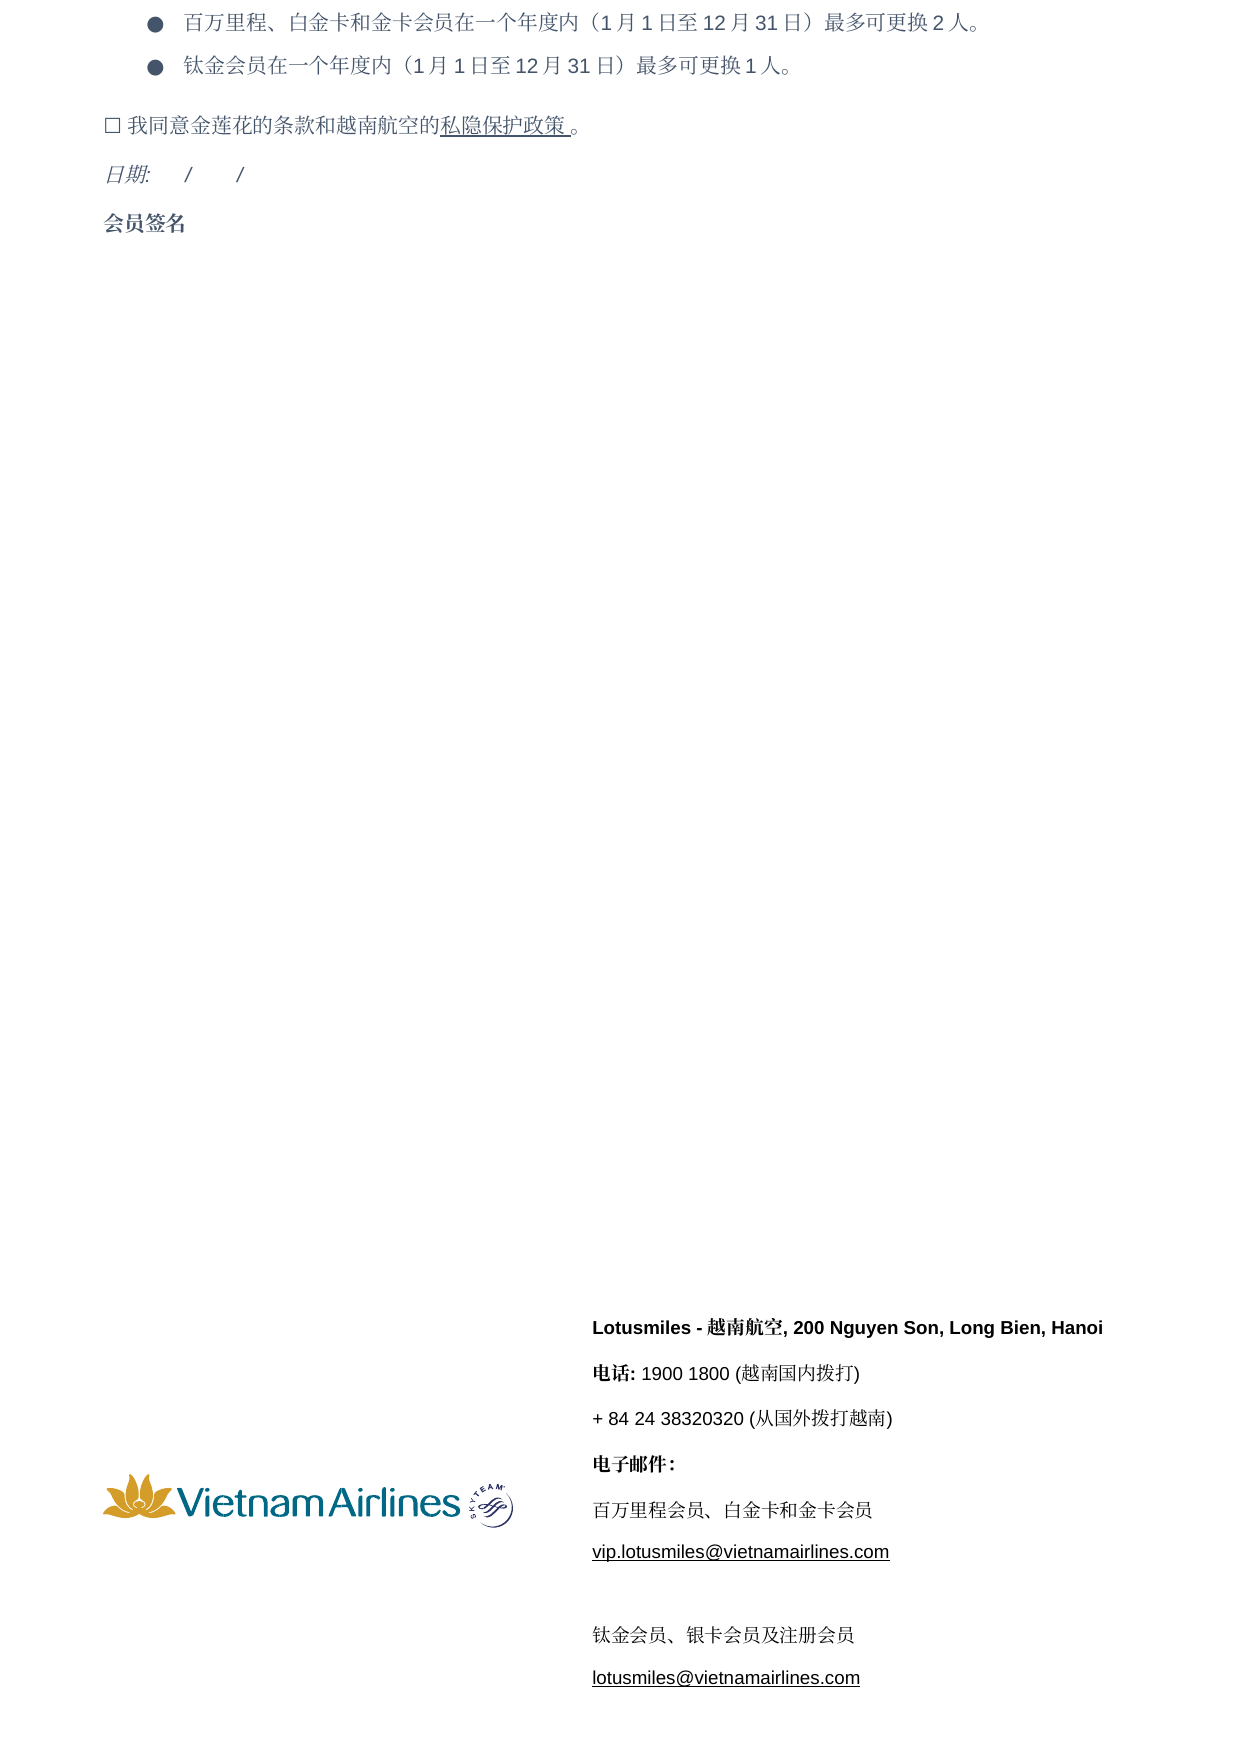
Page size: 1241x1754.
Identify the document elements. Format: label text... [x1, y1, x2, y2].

text 会员签名 [103, 207, 1125, 237]
text 我同意金莲花的条款和越南航空的私隐保护政策 。 [103, 109, 1125, 139]
list 钛金会员在一个年度内（1月1日至12月31日）最多可更换1人。 [146, 43, 1125, 85]
text 日期: / / [103, 158, 1125, 188]
list 百万里程、白金卡和金卡会员在一个年度内（1月1日至12月31日）最多可更换2人。 [146, 0, 1125, 43]
